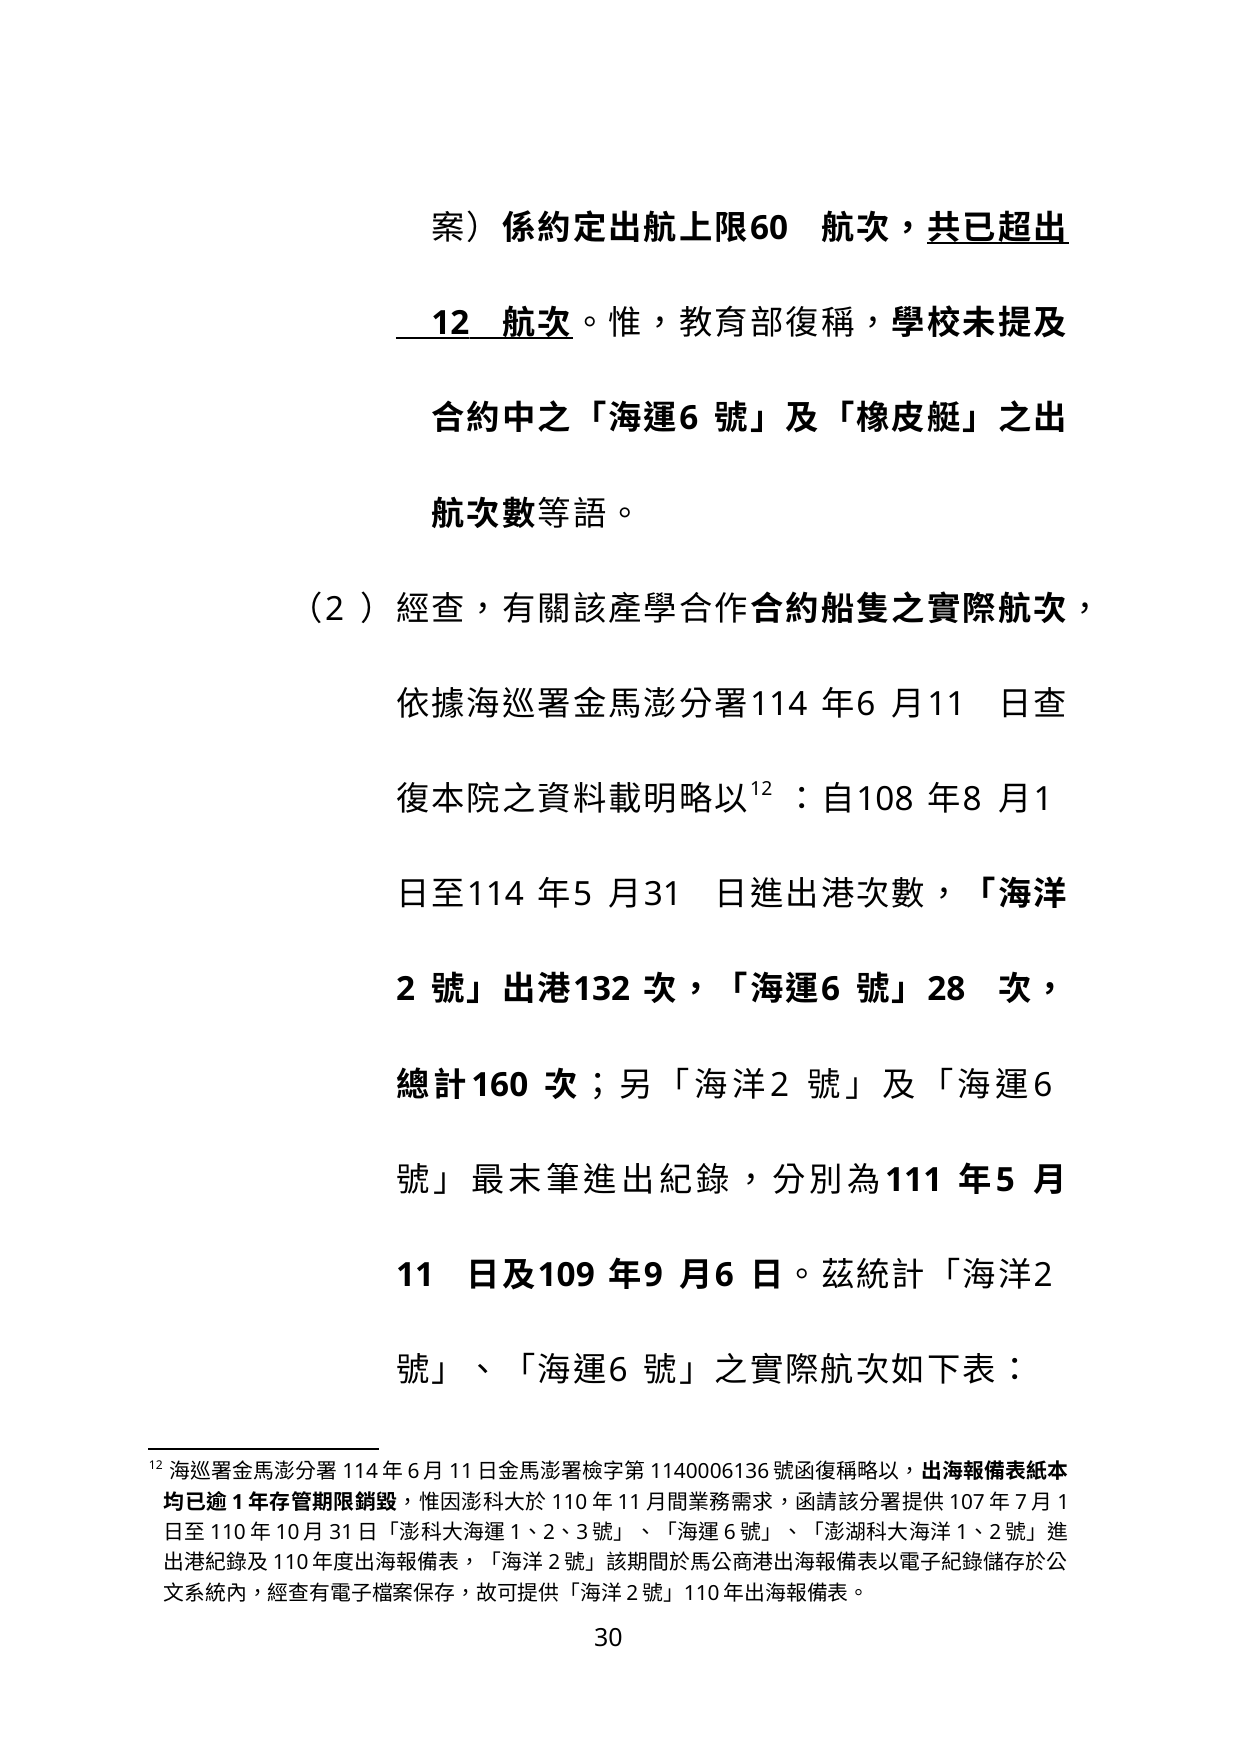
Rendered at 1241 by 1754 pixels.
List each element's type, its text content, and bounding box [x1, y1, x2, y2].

subtitle 經查，有關該產學合作合約船隻之實際航次，依據海巡署金馬澎分署114年6月11日查復本院之資料載明略以：自108年8月1日至114年5月31日進出港次數，「海洋2號」出港132次，「海運6號」28次，總計160次；另「海洋2號」及「海運6號」最末筆進出紀錄，分別為111年5月11日及109年9月6日。茲統計「海洋2號」、「海運6號」之實際航次如下表： [272, 558, 1069, 1415]
